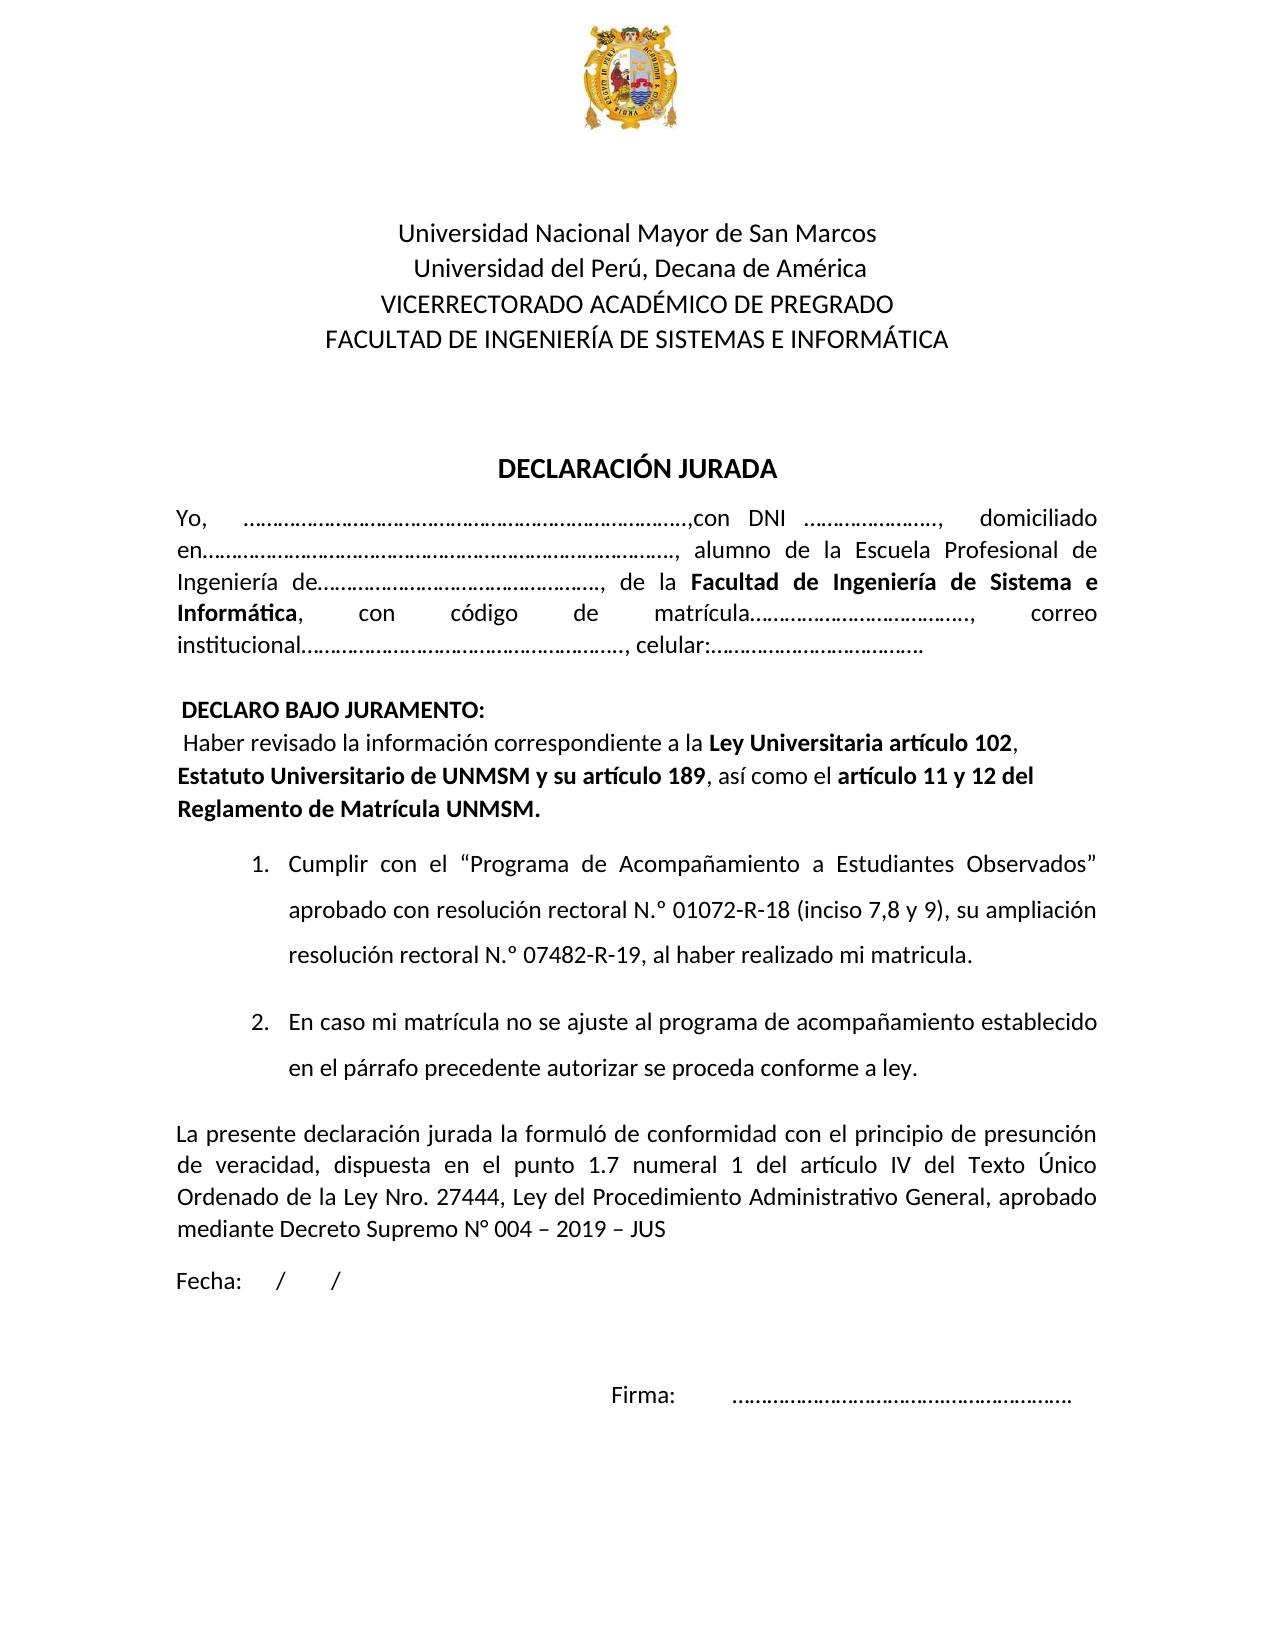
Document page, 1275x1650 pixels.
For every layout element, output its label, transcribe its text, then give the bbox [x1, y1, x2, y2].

text DECLARO BAJO JURAMENTO: [176, 695, 1098, 725]
list Cumplir con el “Programa de Acompañamiento a Estudiantes Observados” aprobado con resolución rectoral N.º 01072-R-18 (inciso 7,8 y 9), su ampliación resolución rectoral N.º 07482-R-19, al haber realizado mi matricula. [251, 848, 1098, 970]
text Fecha: / / [176, 1265, 1098, 1296]
text Yo, …………………………………………………………………..,con DNI ………………….., domiciliado en………………………………………………………………………., alumno de la Escuela Profesional de Ingeniería de…………………………………………., de la Facultad de Ingeniería de Sistema e Informática, con código de matrícula……………………………….., correo institucional……………………………………………….., celular:………………………………. [176, 503, 1098, 660]
text Universidad Nacional Mayor de San Marcos [177, 216, 1097, 249]
subtitle DECLARACIÓN JURADA [177, 450, 1098, 486]
text Universidad del Perú, Decana de América [177, 251, 1097, 284]
text FACULTAD DE INGENIERÍA DE SISTEMAS E INFORMÁTICA [177, 323, 1097, 356]
picture [583, 25, 678, 130]
text VICERRECTORADO ACADÉMICO DE PREGRADO [177, 287, 1097, 320]
text Firma: ……………………………….…………………. [176, 1379, 1098, 1409]
text La presente declaración jurada la formuló de conformidad con el principio de presunción de veracidad, dispuesta en el punto 1.7 numeral 1 del artículo IV del Texto Único Ordenado de la Ley Nro. 27444, Ley del Procedimiento Administrativo General, aprobado mediante Decreto Supremo N° 004 – 2019 – JUS [176, 1118, 1098, 1243]
text Haber revisado la información correspondiente a la Ley Universitaria artículo 102, Estatuto Universitario de UNMSM y su artículo 189, así como el artículo 11 y 12 del Reglamento de Matrícula UNMSM. [177, 727, 1098, 824]
list En caso mi matrícula no se ajuste al programa de acompañamiento establecido en el párrafo precedente autorizar se proceda conforme a ley. [251, 1006, 1098, 1082]
